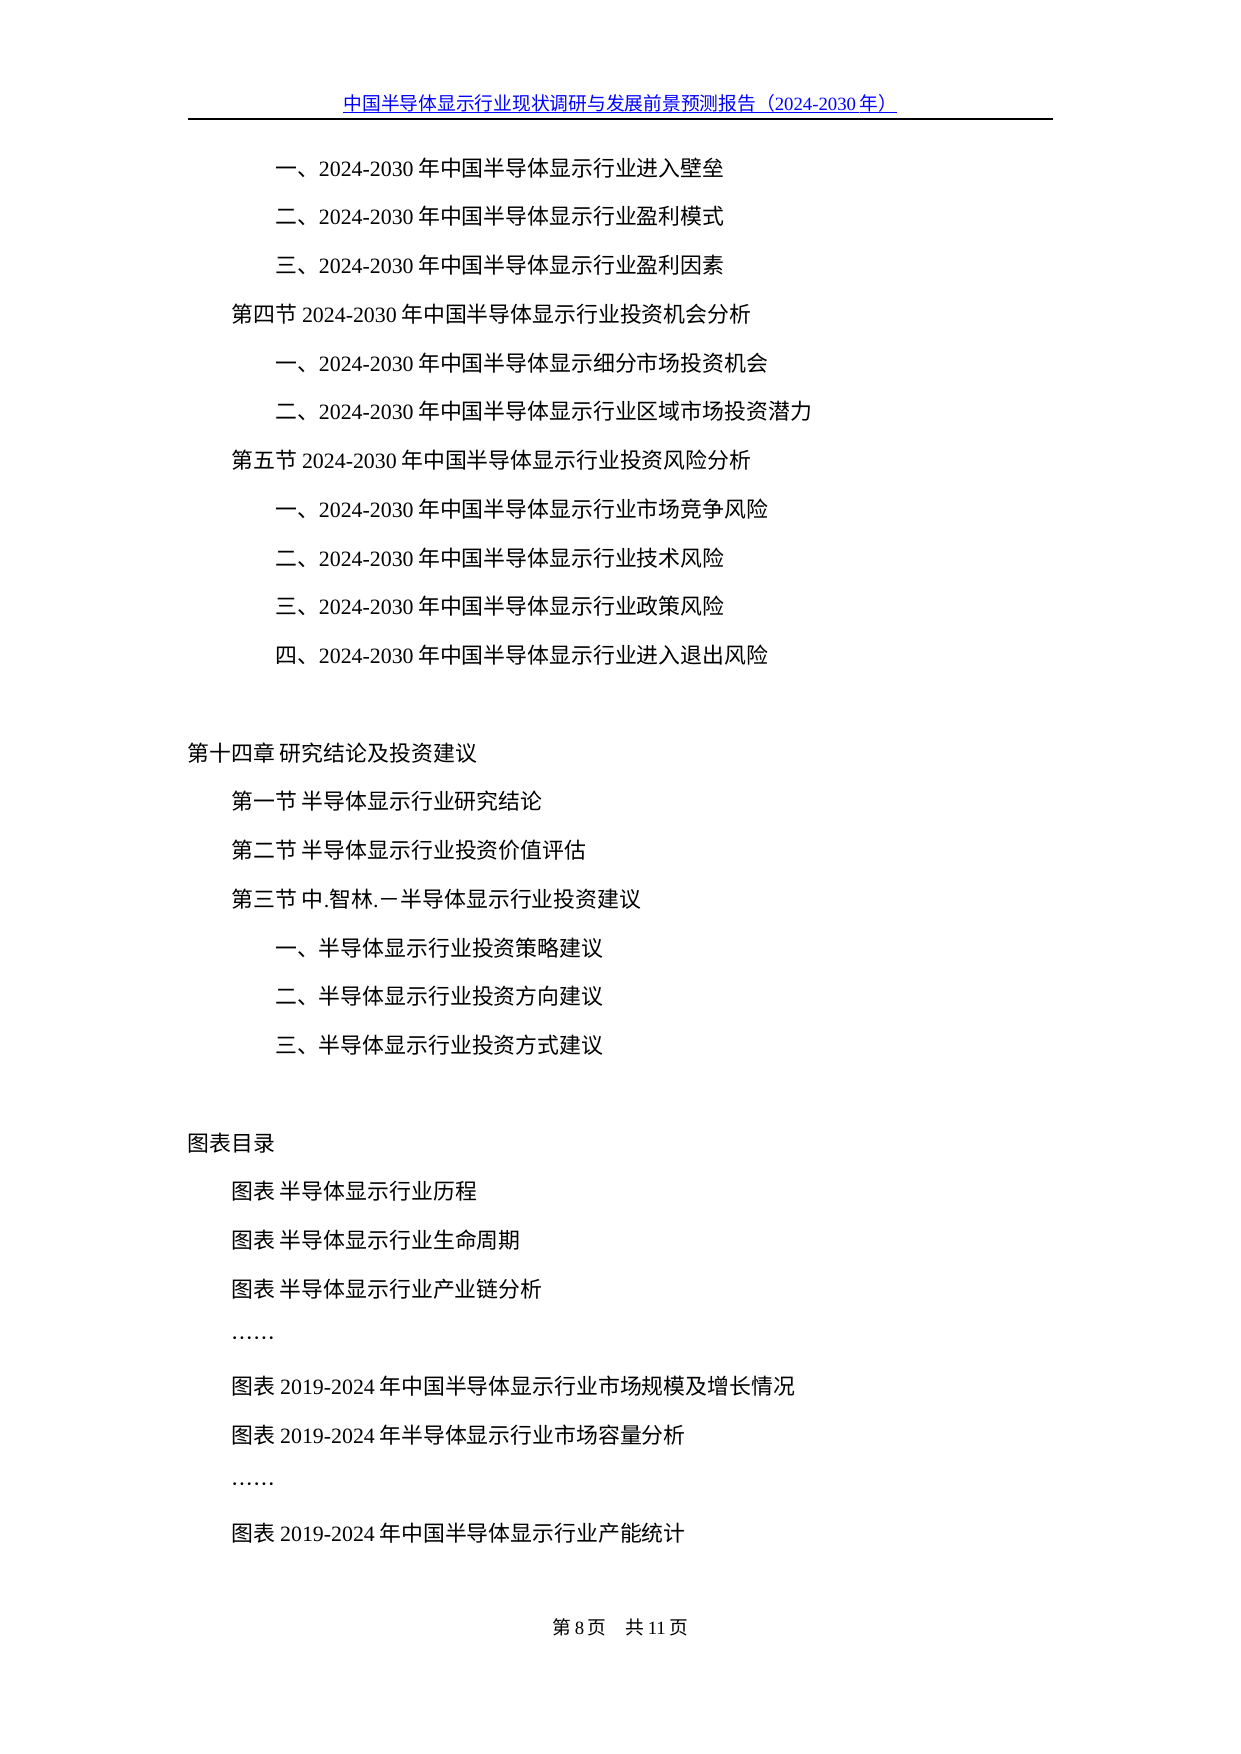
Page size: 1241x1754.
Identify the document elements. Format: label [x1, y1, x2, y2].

text [187, 150, 1053, 1548]
